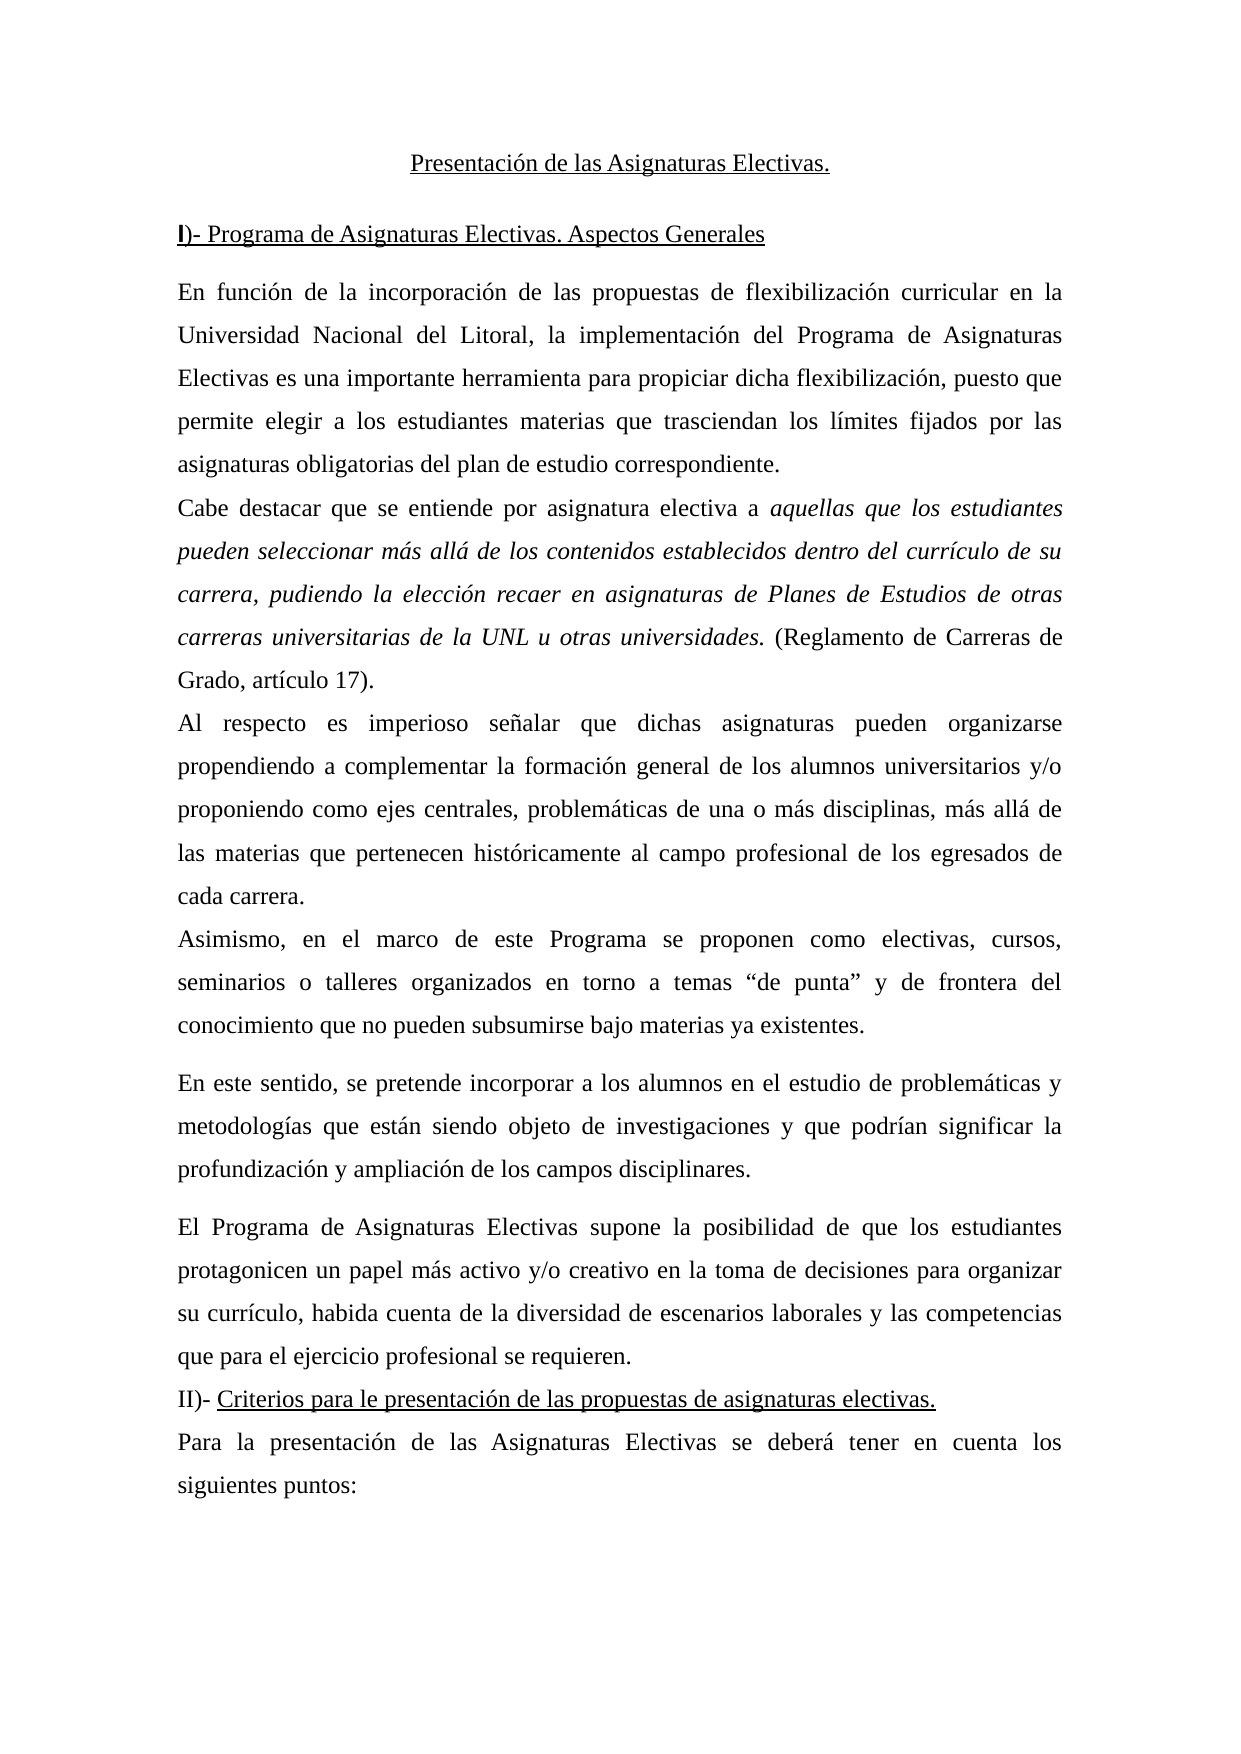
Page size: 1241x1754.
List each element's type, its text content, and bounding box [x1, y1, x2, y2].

text Al respecto es imperioso señalar que dichas asignaturas pueden organizarse propendiendo a complementar la formación general de los alumnos universitarios y/o proponiendo como ejes centrales, problemáticas de una o más disciplinas, más allá de las materias que pertenecen históricamente al campo profesional de los egresados de cada carrera. [177, 708, 1063, 909]
text Cabe destacar que se entiende por asignatura electiva a aquellas que los estudiantes pueden seleccionar más allá de los contenidos establecidos dentro del currículo de su carrera, pudiendo la elección recaer en asignaturas de Planes de Estudios de otras carreras universitarias de la UNL u otras universidades. (Reglamento de Carreras de Grado, artículo 17). [177, 493, 1063, 694]
text Presentación de las Asignaturas Electivas. [177, 148, 1063, 176]
text El Programa de Asignaturas Electivas supone la posibilidad de que los estudiantes protagonicen un papel más activo y/o creativo en la toma de decisiones para organizar su currículo, habida cuenta de la diversidad de escenarios laborales y las competencias que para el ejercicio profesional se requieren. [177, 1212, 1063, 1370]
text En función de la incorporación de las propuestas de flexibilización curricular en la Universidad Nacional del Litoral, la implementación del Programa de Asignaturas Electivas es una importante herramienta para propiciar dicha flexibilización, puesto que permite elegir a los estudiantes materias que trasciendan los límites fijados por las asignaturas obligatorias del plan de estudio correspondiente. [177, 277, 1063, 478]
subtitle I)- Programa de Asignaturas Electivas. Aspectos Generales [177, 219, 1063, 248]
text En este sentido, se pretende incorporar a los alumnos en el estudio de problemáticas y metodologías que están siendo objeto de investigaciones y que podrían significar la profundización y ampliación de los campos disciplinares. [177, 1068, 1063, 1183]
text II)- Criterios para le presentación de las propuestas de asignaturas electivas. [177, 1384, 1063, 1413]
text Para la presentación de las Asignaturas Electivas se deberá tener en cuenta los siguientes puntos: [177, 1427, 1063, 1499]
text Asimismo, en el marco de este Programa se proponen como electivas, cursos, seminarios o talleres organizados en torno a temas “de punta” y de frontera del conocimiento que no pueden subsumirse bajo materias ya existentes. [177, 924, 1063, 1039]
